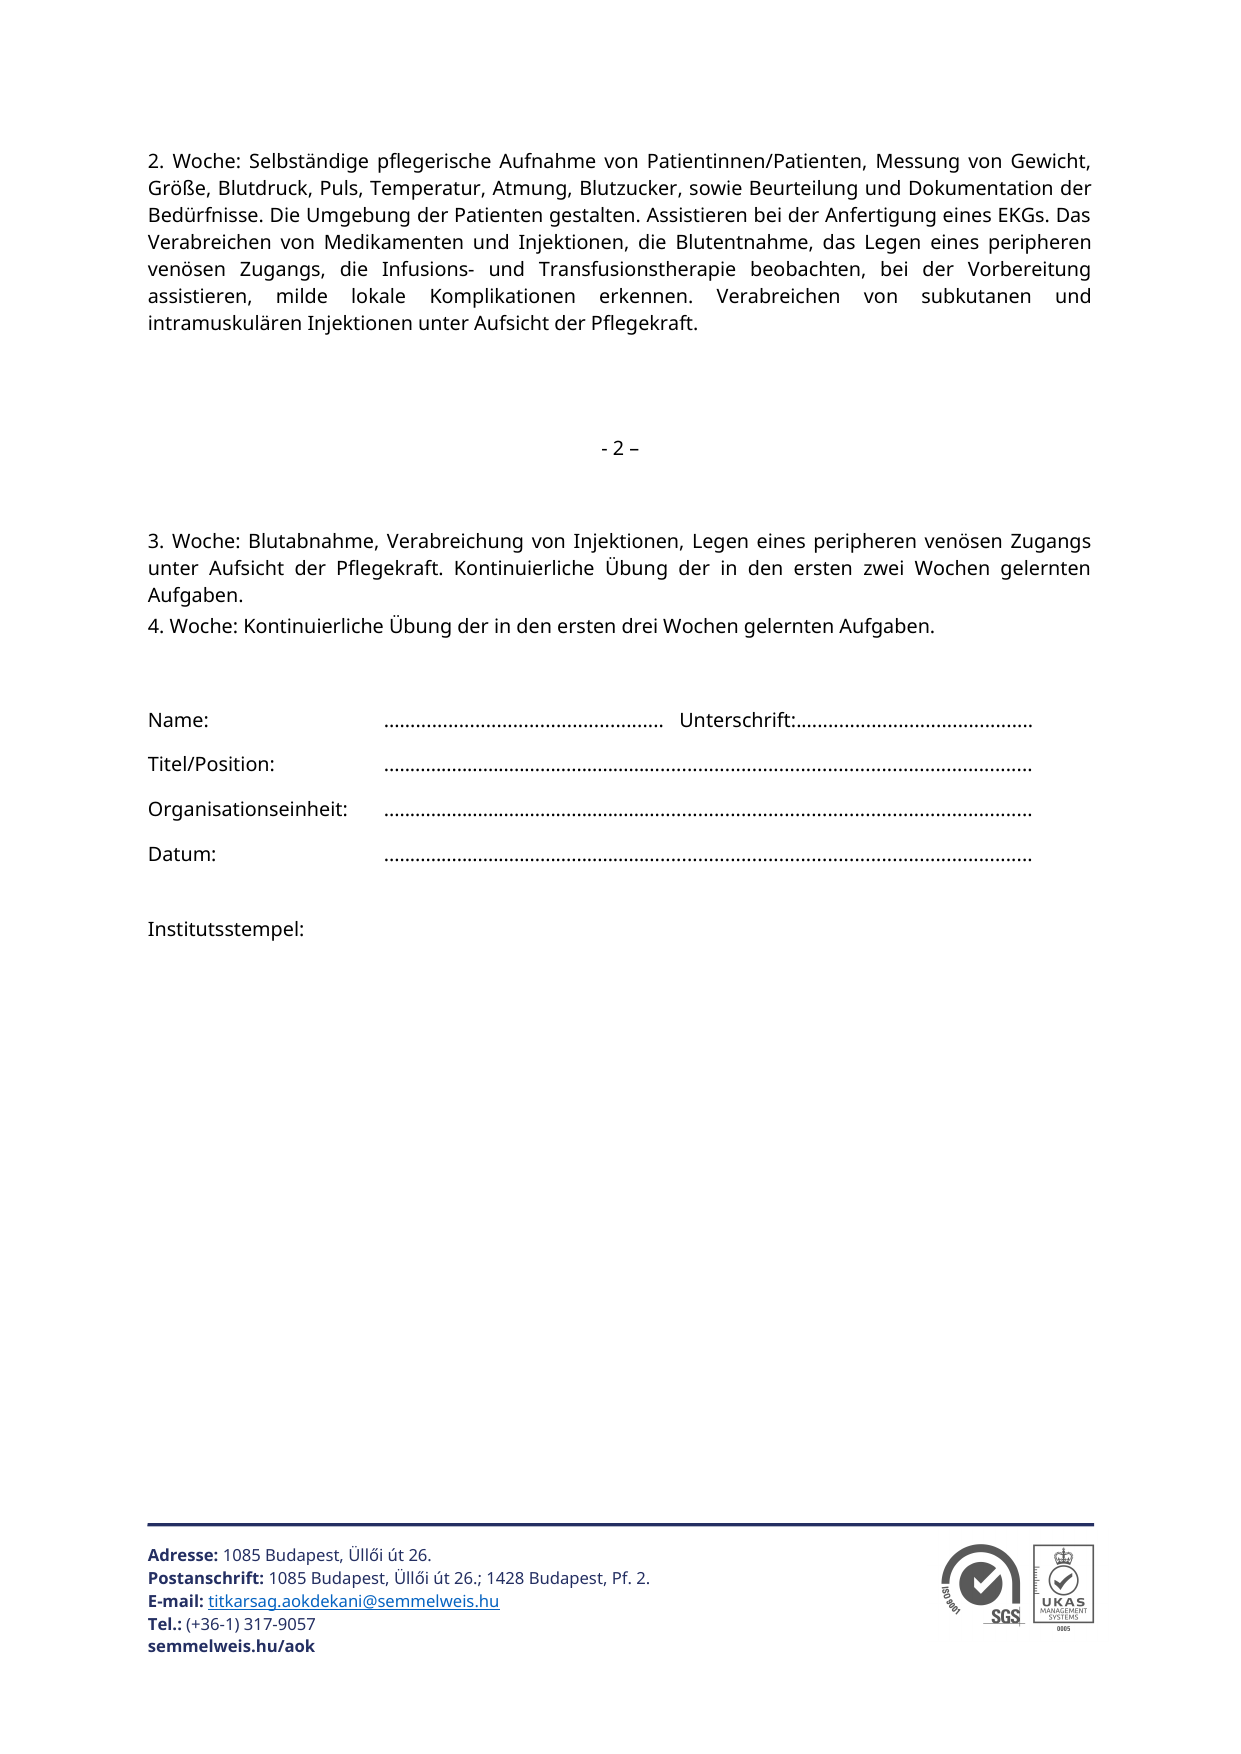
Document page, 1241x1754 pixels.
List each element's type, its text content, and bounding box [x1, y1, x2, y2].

text - 2 – [148, 434, 1093, 461]
text Institutsstempel: [148, 916, 1093, 942]
text Titel/Position: [148, 751, 1093, 778]
picture [927, 1528, 1109, 1642]
text Organisationseinheit: [148, 795, 1093, 822]
text Name: Unterschrift: [148, 706, 1093, 733]
text 3. Woche: Blutabnahme, Verabreichung von Injektionen, Legen eines peripheren venösen Zugangs unter Aufsicht der Pflegekraft. Kontinuierliche Übung der in den ersten zwei Wochen gelernten Aufgaben. [148, 527, 1093, 608]
text 4. Woche: Kontinuierliche Übung der in den ersten drei Wochen gelernten Aufgaben. [148, 613, 1093, 639]
text 2. Woche: Selbständige pflegerische Aufnahme von Patientinnen/Patienten, Messung von Gewicht, Größe, Blutdruck, Puls, Temperatur, Atmung, Blutzucker, sowie Beurteilung und Dokumentation der Bedürfnisse. Die Umgebung der Patienten gestalten. Assistieren bei der Anfertigung eines EKGs. Das Verabreichen von Medikamenten und Injektionen, die Blutentnahme, das Legen eines peripheren venösen Zugangs, die Infusions- und Transfusionstherapie beobachten, bei der Vorbereitung assistieren, milde lokale Komplikationen erkennen. Verabreichen von subkutanen und intramuskulären Injektionen unter Aufsicht der Pflegekraft. [148, 148, 1093, 336]
text Datum: [148, 840, 1093, 867]
